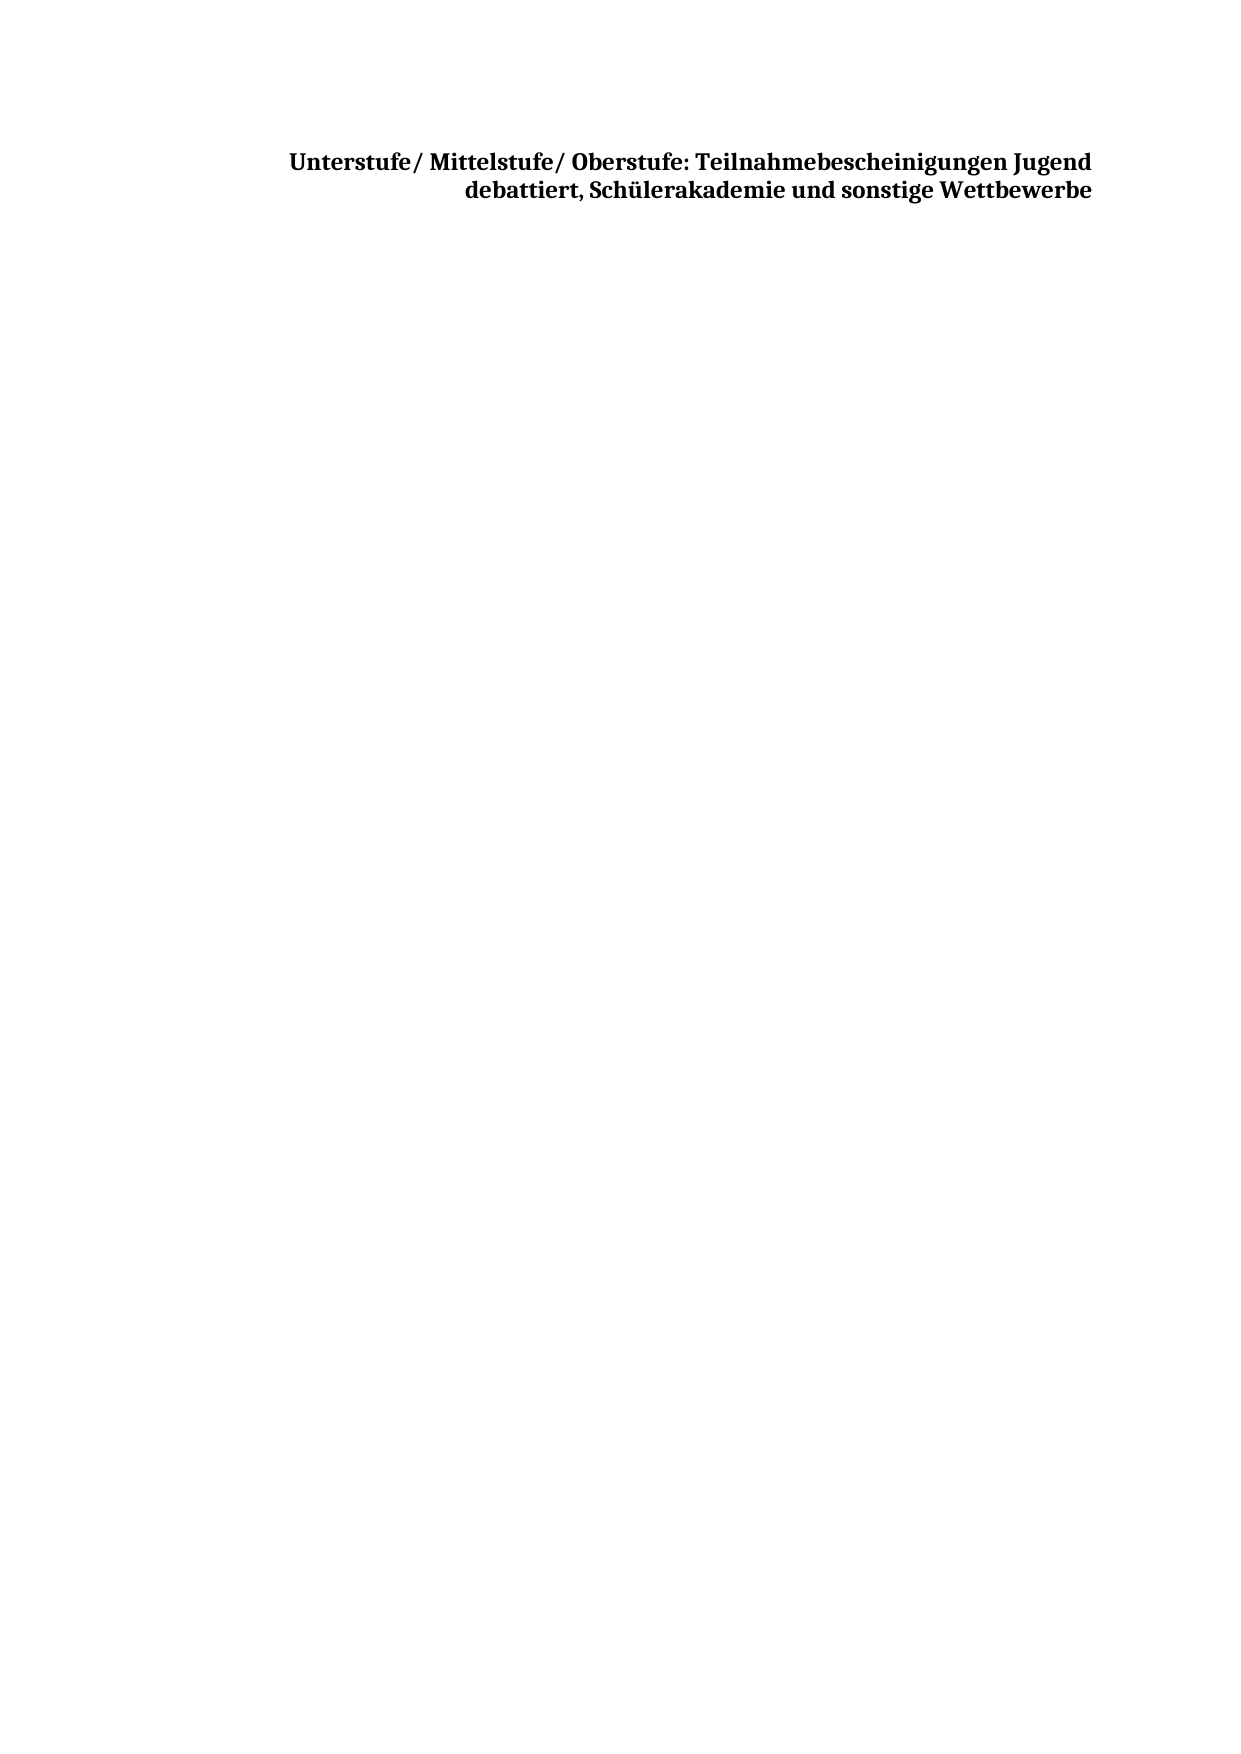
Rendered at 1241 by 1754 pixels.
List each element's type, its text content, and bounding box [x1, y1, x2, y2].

text Unterstufe/ Mittelstufe/ Oberstufe: Teilnahmebescheinigungen Jugend debattiert, Schülerakademie und sonstige Wettbewerbe [185, 148, 1092, 205]
